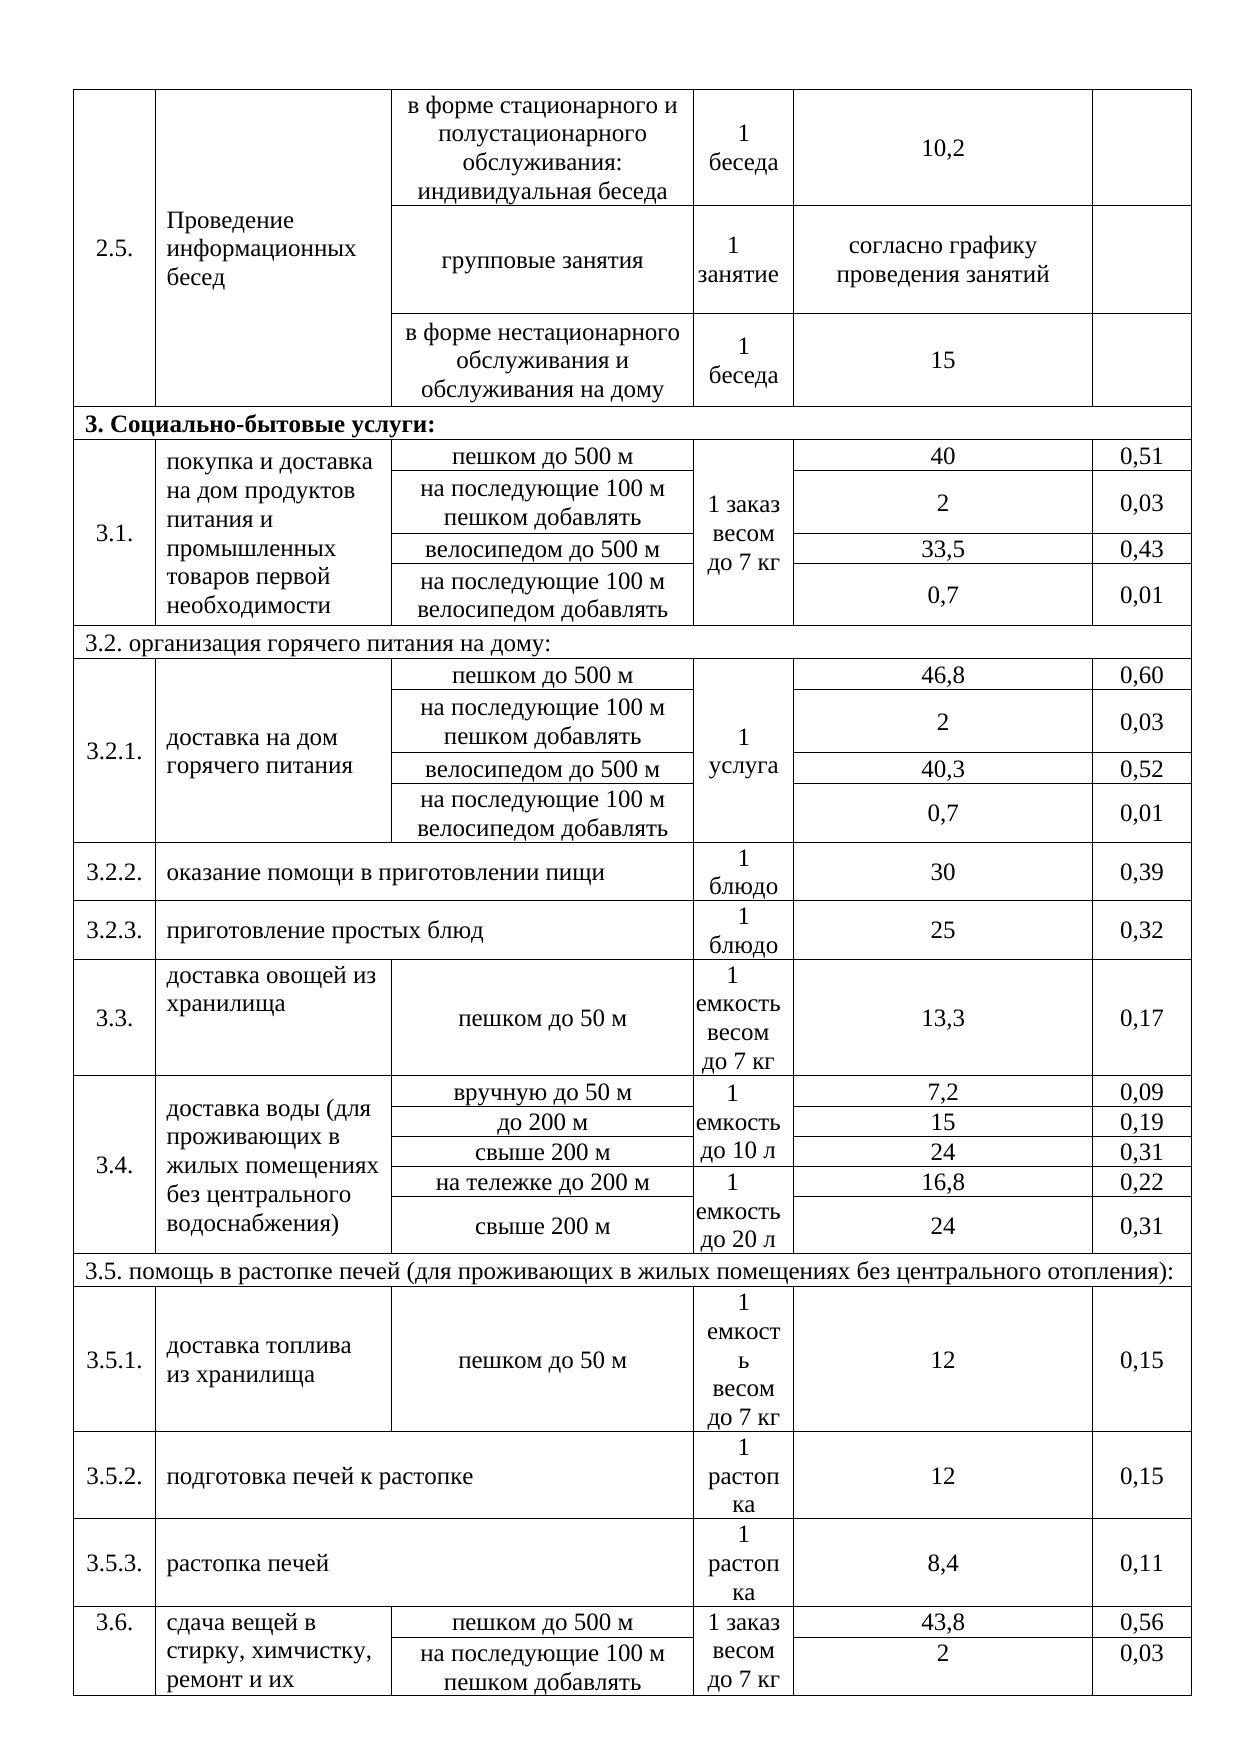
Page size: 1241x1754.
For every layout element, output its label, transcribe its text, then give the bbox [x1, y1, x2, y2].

table_cell 2 [794, 1638, 1092, 1695]
table_cell пешком до 500 м [392, 1607, 693, 1637]
table_cell 40,3 [794, 753, 1092, 783]
table_cell 2 [794, 690, 1092, 752]
table_cell 2.5. [74, 90, 155, 406]
table_cell 1 занятие [694, 206, 793, 312]
table_cell 1 беседа [694, 90, 793, 205]
table_cell 0,17 [1093, 960, 1191, 1075]
table_cell свыше 200 м [392, 1197, 693, 1253]
table_cell 0,03 [1093, 471, 1191, 533]
table_cell 12 [794, 1432, 1092, 1518]
table_cell 0,19 [1093, 1107, 1191, 1136]
table_cell [1093, 90, 1191, 205]
table_cell 46,8 [794, 659, 1092, 689]
table_cell пешком до 50 м [392, 1287, 693, 1431]
table_cell 1 заказ весом до 7 кг [694, 1607, 793, 1695]
table_cell 0,56 [1093, 1607, 1191, 1637]
table_cell 3.5.1. [74, 1287, 155, 1431]
table_cell 15 [794, 1107, 1092, 1136]
table_cell согласно графику проведения занятий [794, 206, 1092, 312]
table_cell 33,5 [794, 534, 1092, 563]
table_cell 3.3. [74, 960, 155, 1075]
table_cell 3. Социально-бытовые услуги: [74, 407, 1191, 439]
table_cell 1 блюдо [694, 843, 793, 900]
table_cell 0,52 [1093, 753, 1191, 783]
table_cell 3.5.2. [74, 1432, 155, 1518]
table_cell доставка воды (для проживающих в жилых помещениях без центрального водоснабжения) [156, 1076, 391, 1253]
table_cell 0,03 [1093, 690, 1191, 752]
table_cell 0,15 [1093, 1287, 1191, 1431]
table_cell 1 растопка [694, 1432, 793, 1518]
table_cell доставка на дом горячего питания [156, 659, 391, 842]
table_cell велосипедом до 500 м [392, 753, 693, 783]
table_cell 1 услуга [694, 659, 793, 842]
table_cell 40 [794, 440, 1092, 470]
table_cell 0,15 [1093, 1432, 1191, 1518]
table_cell на тележке до 200 м [392, 1167, 693, 1196]
table_cell вручную до 50 м [392, 1076, 693, 1106]
table_cell свыше 200 м [392, 1137, 693, 1166]
table_cell 0,51 [1093, 440, 1191, 470]
table_cell в форме стационарного и полустационарного обслуживания: индивидуальная беседа [392, 90, 693, 205]
table_cell 1 емкость весом до 7 кг [694, 1287, 793, 1431]
table_cell 0,31 [1093, 1197, 1191, 1253]
table_cell 25 [794, 901, 1092, 959]
table_cell 43,8 [794, 1607, 1092, 1637]
table_cell 1 заказ весом до 7 кг [694, 440, 793, 625]
table_cell 1 емкость до 10 л [694, 1076, 793, 1166]
table_cell 24 [794, 1197, 1092, 1253]
table_cell [1093, 314, 1191, 406]
table_cell 0,01 [1093, 784, 1191, 842]
table_cell 0,22 [1093, 1167, 1191, 1196]
table_cell 3.2.3. [74, 901, 155, 959]
table_cell 7,2 [794, 1076, 1092, 1106]
table_cell 3.2.1. [74, 659, 155, 842]
table_cell доставка топлива из хранилища [156, 1287, 391, 1431]
table_cell 0,7 [794, 564, 1092, 625]
table_cell 3.4. [74, 1076, 155, 1253]
table_cell 0,60 [1093, 659, 1191, 689]
table_cell 0,32 [1093, 901, 1191, 959]
table_cell растопка печей [156, 1519, 693, 1606]
table_cell в форме нестационарного обслуживания и обслуживания на дому [392, 314, 693, 406]
table_cell до 200 м [392, 1107, 693, 1136]
table_cell 0,39 [1093, 843, 1191, 900]
table_cell 1 растопка [694, 1519, 793, 1606]
table_cell 0,01 [1093, 564, 1191, 625]
table_cell 1 емкость до 20 л [694, 1167, 793, 1253]
table_cell покупка и доставка на дом продуктов питания и промышленных товаров первой необходимости [156, 440, 391, 625]
table_cell 0,43 [1093, 534, 1191, 563]
table_cell 0,7 [794, 784, 1092, 842]
table_cell 0,09 [1093, 1076, 1191, 1106]
table_cell 3.6. [74, 1607, 155, 1695]
table_cell 3.1. [74, 440, 155, 625]
table_cell пешком до 500 м [392, 440, 693, 470]
table_cell 3.2.2. [74, 843, 155, 900]
table_cell 2 [794, 471, 1092, 533]
table_cell 15 [794, 314, 1092, 406]
table_cell [1093, 206, 1191, 312]
table_cell Проведение информационных бесед [156, 90, 391, 406]
table_cell на последующие 100 м велосипедом добавлять [392, 564, 693, 625]
table_cell на последующие 100 м пешком добавлять [392, 1638, 693, 1695]
table_cell 10,2 [794, 90, 1092, 205]
table_cell сдача вещей в стирку, химчистку, ремонт и их доставка на дом [156, 1607, 391, 1695]
table_cell 3.2. организация горячего питания на дому: [74, 626, 1191, 658]
table_cell на последующие 100 м пешком добавлять [392, 690, 693, 752]
table_cell 3.5. помощь в растопке печей (для проживающих в жилых помещениях без центрального отопления): [74, 1254, 1191, 1286]
table_cell 30 [794, 843, 1092, 900]
table_cell велосипедом до 500 м [392, 534, 693, 563]
table_cell 1 беседа [694, 314, 793, 406]
table_cell 8,4 [794, 1519, 1092, 1606]
table_cell 3.5.3. [74, 1519, 155, 1606]
table_cell пешком до 50 м [392, 960, 693, 1075]
table_cell 1 блюдо [694, 901, 793, 959]
table_cell пешком до 500 м [392, 659, 693, 689]
table_cell приготовление простых блюд [156, 901, 693, 959]
table_cell 13,3 [794, 960, 1092, 1075]
table_cell 0,31 [1093, 1137, 1191, 1166]
table_cell на последующие 100 м пешком добавлять [392, 471, 693, 533]
table_cell 1 емкость весом до 7 кг [694, 960, 793, 1075]
table_cell на последующие 100 м велосипедом добавлять [392, 784, 693, 842]
table_cell оказание помощи в приготовлении пищи [156, 843, 693, 900]
table_cell доставка овощей из хранилища [156, 960, 391, 1075]
table_cell 24 [794, 1137, 1092, 1166]
table_cell подготовка печей к растопке [156, 1432, 693, 1518]
table_cell 12 [794, 1287, 1092, 1431]
table_cell 16,8 [794, 1167, 1092, 1196]
table_cell групповые занятия [392, 206, 693, 312]
table_cell 0,11 [1093, 1519, 1191, 1606]
table_cell 0,03 [1093, 1638, 1191, 1695]
